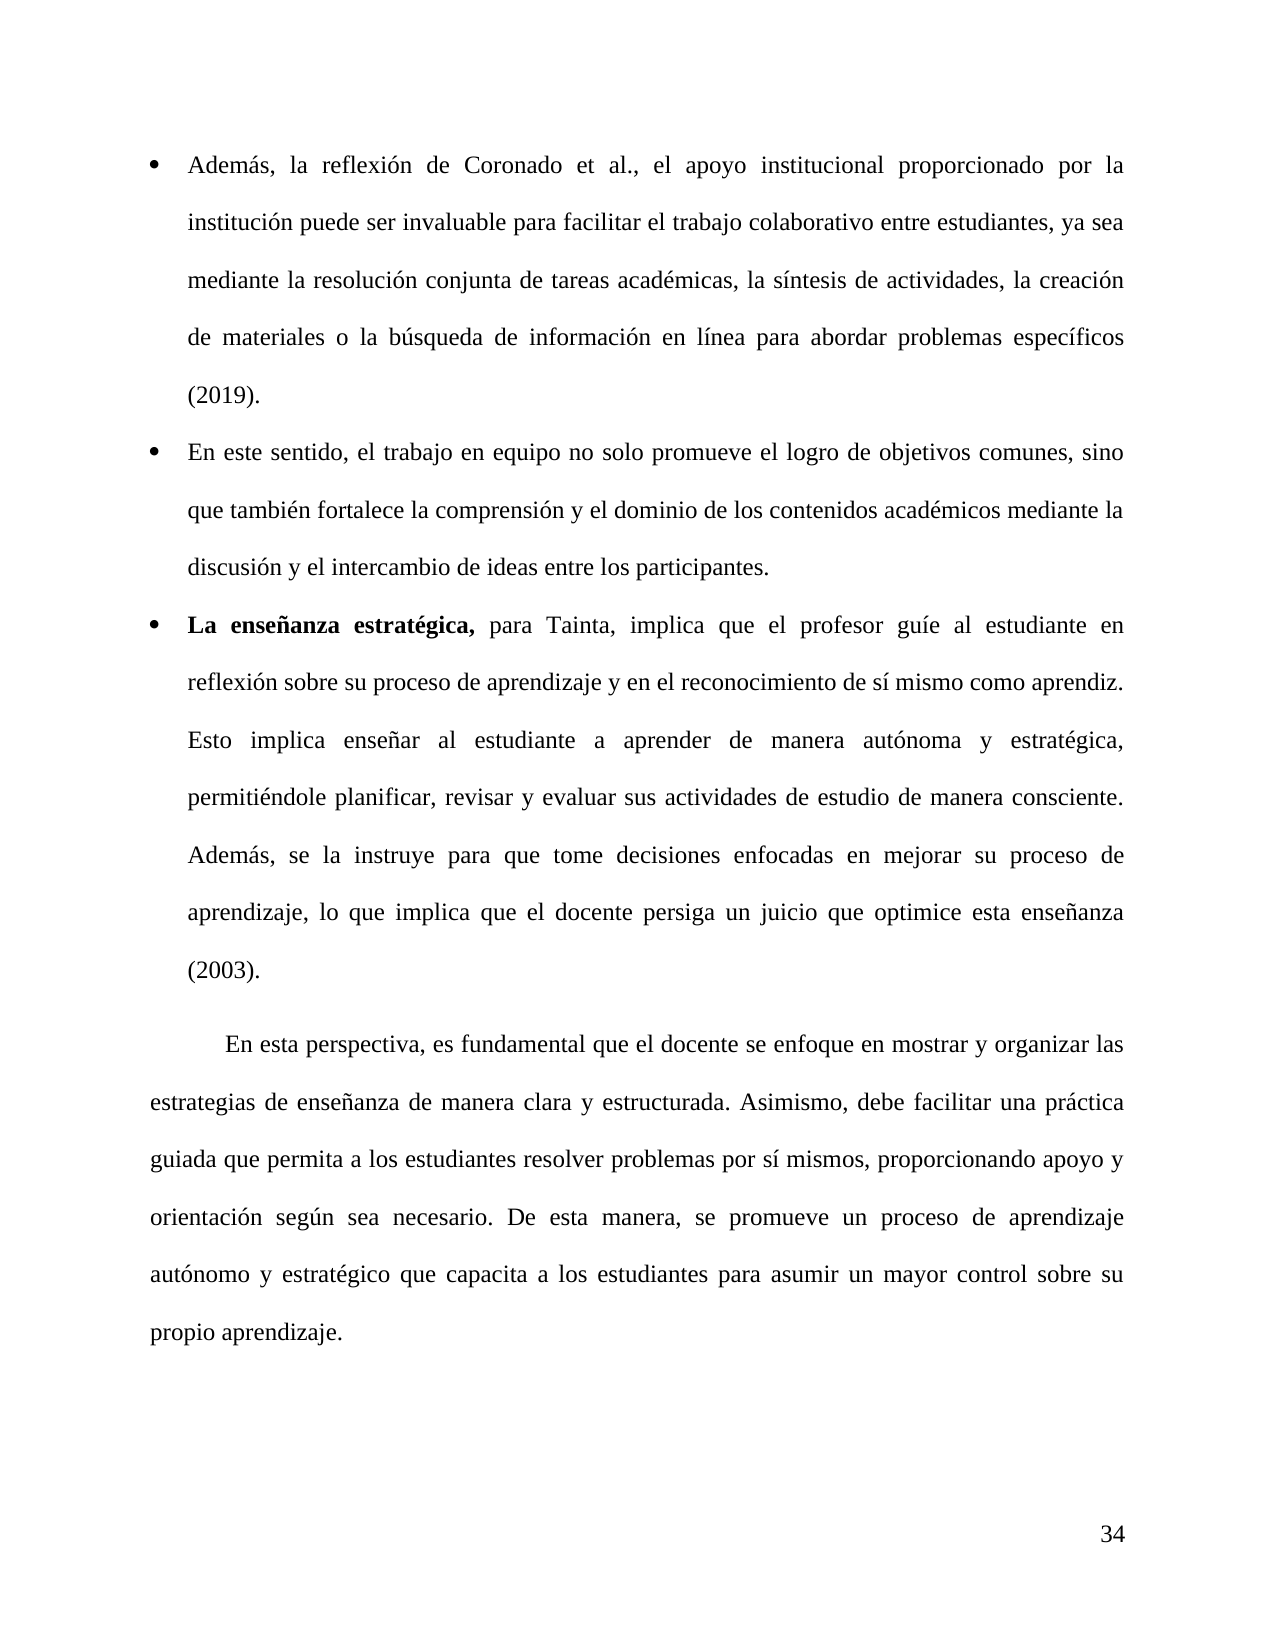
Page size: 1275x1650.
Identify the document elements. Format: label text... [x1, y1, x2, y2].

list La enseñanza estratégica, para Tainta, implica que el profesor guíe al estudiante en reflexión sobre su proceso de aprendizaje y en el reconocimiento de sí mismo como aprendiz. Esto implica enseñar al estudiante a aprender de manera autónoma y estratégica, permitiéndole planificar, revisar y evaluar sus actividades de estudio de manera consciente. Además, se la instruye para que tome decisiones enfocadas en mejorar su proceso de aprendizaje, lo que implica que el docente persiga un juicio que optimice esta enseñanza (2003). [150, 610, 1125, 984]
list Además, la reflexión de Coronado et al., el apoyo institucional proporcionado por la institución puede ser invaluable para facilitar el trabajo colaborativo entre estudiantes, ya sea mediante la resolución conjunta de tareas académicas, la síntesis de actividades, la creación de materiales o la búsqueda de información en línea para abordar problemas específicos (2019). [150, 150, 1125, 409]
text En esta perspectiva, es fundamental que el docente se enfoque en mostrar y organizar las estrategias de enseñanza de manera clara y estructurada. Asimismo, debe facilitar una práctica guiada que permita a los estudiantes resolver problemas por sí mismos, proporcionando apoyo y orientación según sea necesario. De esta manera, se promueve un proceso de aprendizaje autónomo y estratégico que capacita a los estudiantes para asumir un mayor control sobre su propio aprendizaje. [150, 1029, 1125, 1345]
list En este sentido, el trabajo en equipo no solo promueve el logro de objetivos comunes, sino que también fortalece la comprensión y el dominio de los contenidos académicos mediante la discusión y el intercambio de ideas entre los participantes. [150, 437, 1125, 581]
